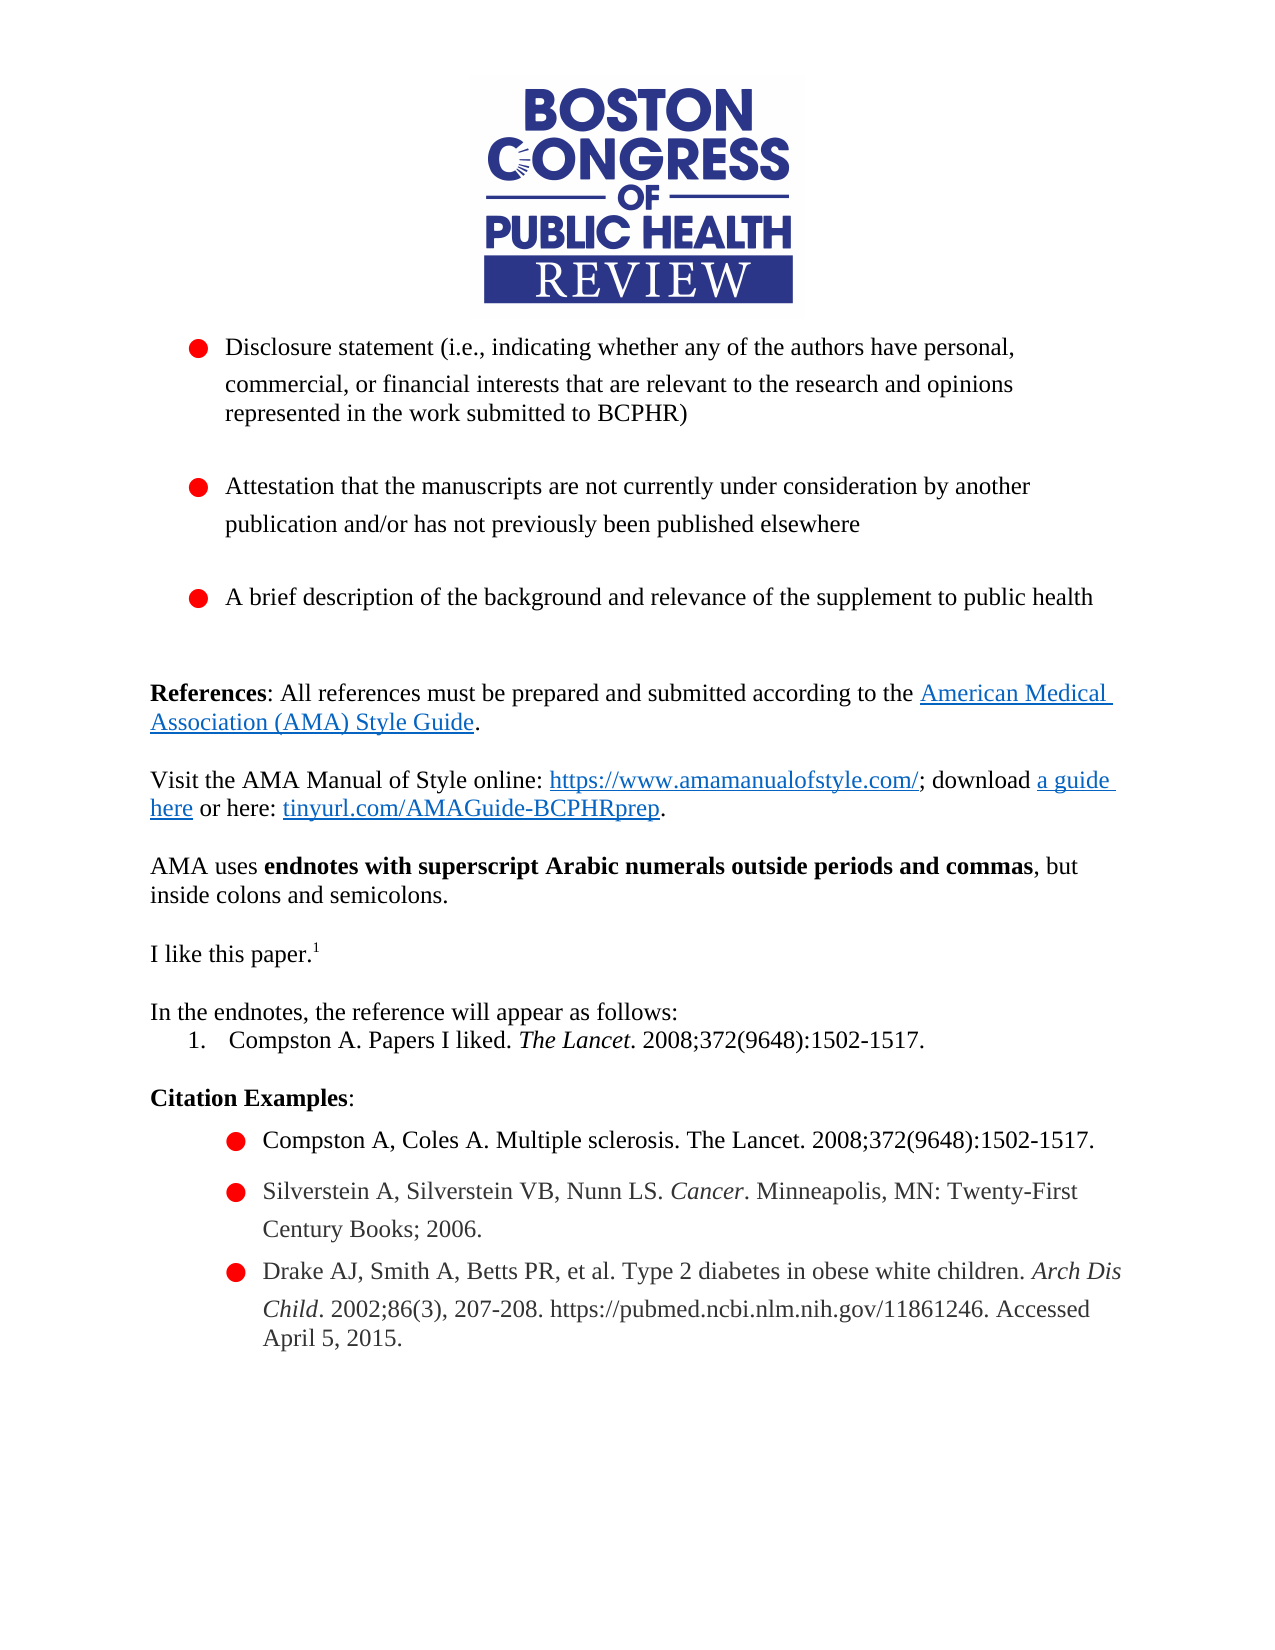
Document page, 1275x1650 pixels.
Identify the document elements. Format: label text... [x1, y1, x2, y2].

list Disclosure statement (i.e., indicating whether any of the authors have personal, commercial, or financial interests that are relevant to the research and opinions represented in the work submitted to BCPHR) [187, 318, 1125, 457]
list A brief description of the background and relevance of the supplement to public health [187, 568, 1125, 650]
text I like this paper.1 [150, 939, 1125, 968]
text References: All references must be prepared and submitted according to the American Medical Association (AMA) Style Guide. [150, 678, 1125, 736]
list Compston A. Papers I liked. The Lancet. 2008;372(9648):1502-1517. [187, 1025, 1125, 1054]
list Silverstein A, Silverstein VB, Nunn LS. Cancer. Minneapolis, MN: Twenty-First Century Books; 2006. [225, 1163, 1125, 1243]
list Drake AJ, Smith A, Betts PR, et al. Type 2 diabetes in obese white children. Arch Dis Child. 2002;86(3), 207-208. https://pubmed.ncbi.nlm.nih.gov/11861246. Accessed April 5, 2015. [225, 1243, 1125, 1352]
picture [470, 75, 805, 319]
list Compston A, Coles A. Multiple sclerosis. The Lancet. 2008;372(9648):1502-1517. [225, 1112, 1125, 1163]
text Citation Examples: [150, 1083, 1125, 1112]
text In the endnotes, the reference will appear as follows: [150, 997, 1125, 1025]
text AMA uses endnotes with superscript Arabic numerals outside periods and commas, but inside colons and semicolons. [150, 851, 1125, 939]
list Attestation that the manuscripts are not currently under consideration by another publication and/or has not previously been published elsewhere [187, 457, 1125, 568]
text Visit the AMA Manual of Style online: https://www.amamanualofstyle.com/; download a guide here or here: tinyurl.com/AMAGuide-BCPHRprep. [150, 765, 1125, 822]
